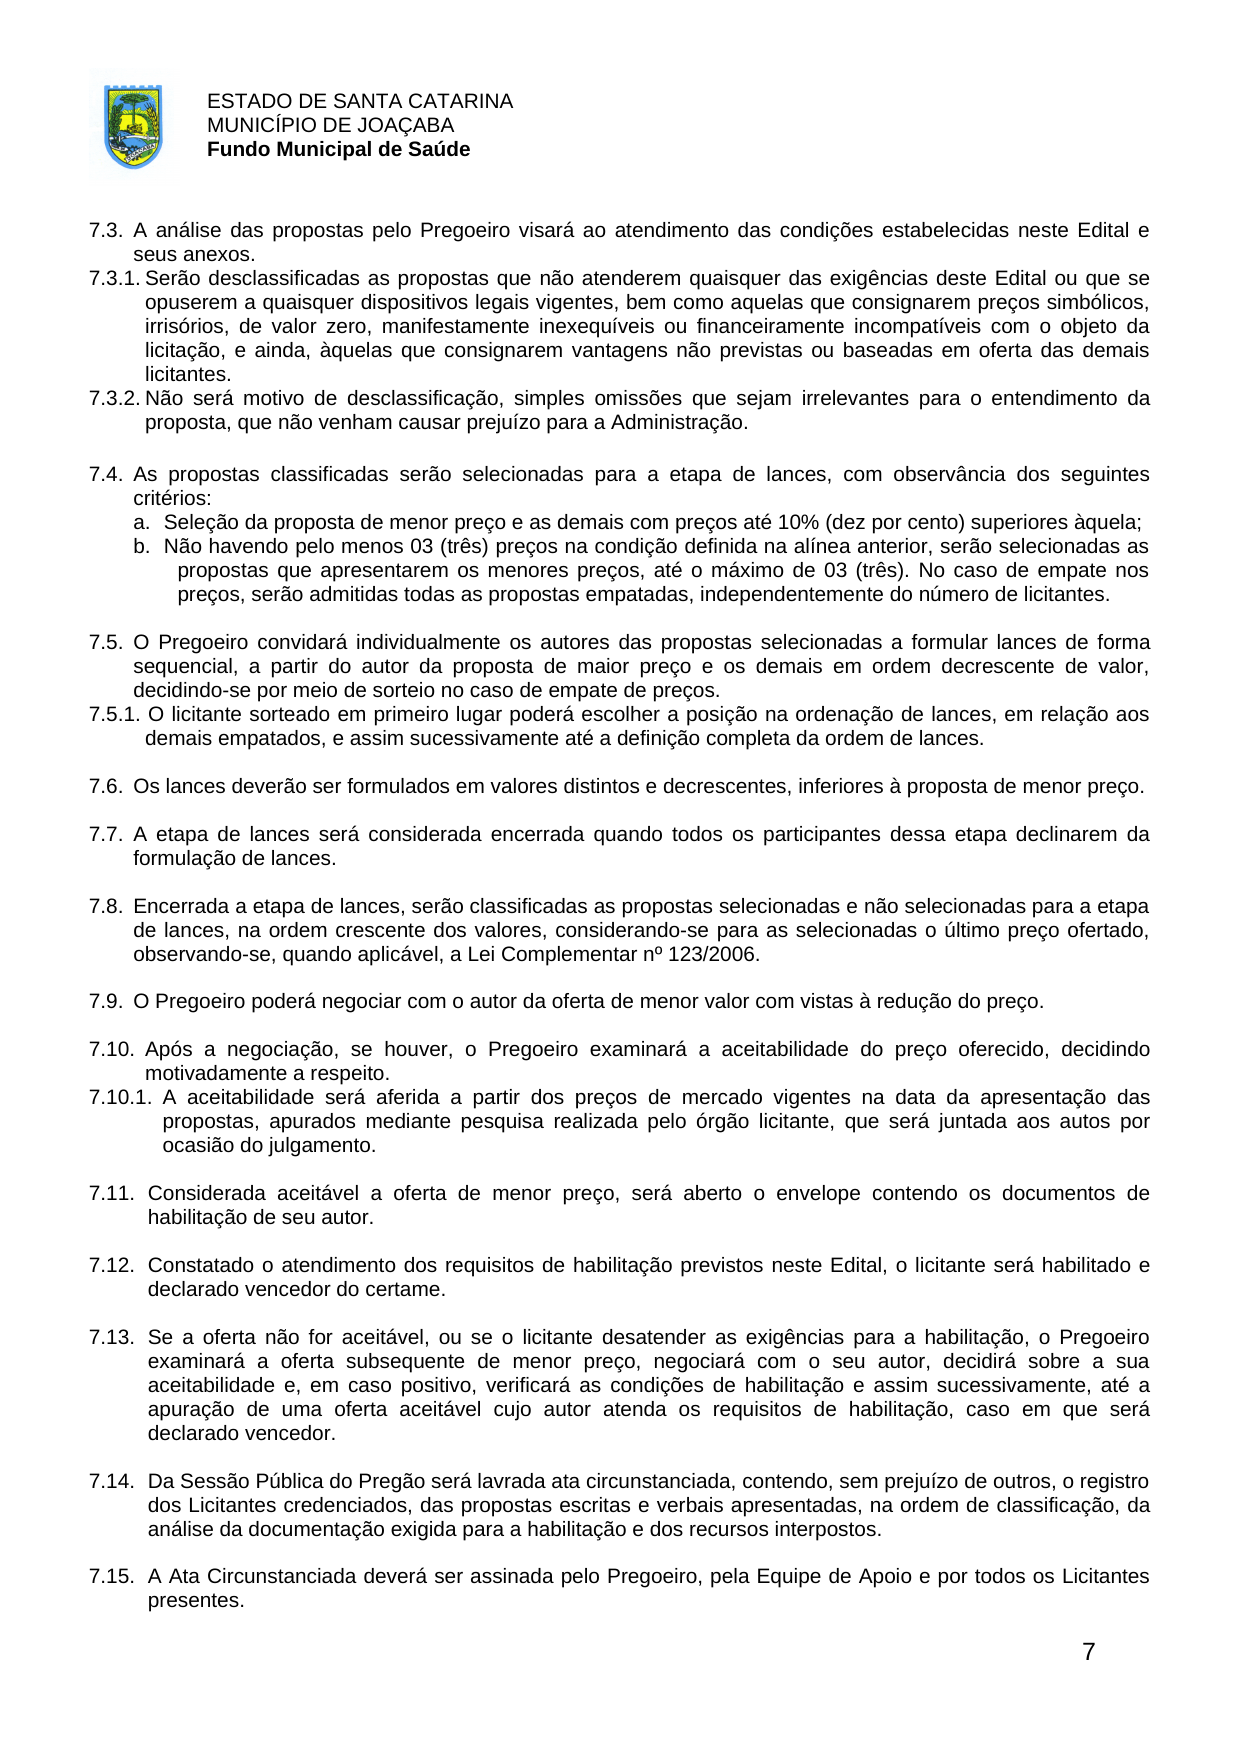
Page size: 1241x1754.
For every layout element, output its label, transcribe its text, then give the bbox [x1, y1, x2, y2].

text 7.5. O Pregoeiro convidará individualmente os autores das propostas selecionadas a formular lances de forma sequencial, a partir do autor da proposta de maior preço e os demais em ordem decrescente de valor, decidindo-se por meio de sorteio no caso de empate de preços. [89, 630, 1152, 702]
text 7.5.1. O licitante sorteado em primeiro lugar poderá escolher a posição na ordenação de lances, em relação aos demais empatados, e assim sucessivamente até a definição completa da ordem de lances. [89, 702, 1152, 750]
text 7.13. Se a oferta não for aceitável, ou se o licitante desatender as exigências para a habilitação, o Pregoeiro examinará a oferta subsequente de menor preço, negociará com o seu autor, decidirá sobre a sua aceitabilidade e, em caso positivo, verificará as condições de habilitação e assim sucessivamente, até a apuração de uma oferta aceitável cujo autor atenda os requisitos de habilitação, caso em que será declarado vencedor. [89, 1325, 1152, 1444]
text 7.7. A etapa de lances será considerada encerrada quando todos os participantes dessa etapa declinarem da formulação de lances. [89, 822, 1152, 869]
list Seleção da proposta de menor preço e as demais com preços até 10% (dez por cento) superiores àquela; [133, 510, 1152, 534]
text 7.6. Os lances deverão ser formulados em valores distintos e decrescentes, inferiores à proposta de menor preço. [89, 774, 1152, 798]
text 7.3. A análise das propostas pelo Pregoeiro visará ao atendimento das condições estabelecidas neste Edital e seus anexos. [89, 218, 1152, 266]
text 7.8. Encerrada a etapa de lances, serão classificadas as propostas selecionadas e não selecionadas para a etapa de lances, na ordem crescente dos valores, considerando-se para as selecionadas o último preço ofertado, observando-se, quando aplicável, a Lei Complementar nº 123/2006. [89, 893, 1152, 965]
text 7.11. Considerada aceitável a oferta de menor preço, será aberto o envelope contendo os documentos de habilitação de seu autor. [89, 1181, 1152, 1229]
text 7.12. Constatado o atendimento dos requisitos de habilitação previstos neste Edital, o licitante será habilitado e declarado vencedor do certame. [89, 1253, 1152, 1301]
text 7.10. Após a negociação, se houver, o Pregoeiro examinará a aceitabilidade do preço oferecido, decidindo motivadamente a respeito. [89, 1037, 1152, 1085]
text 7.3.2. Não será motivo de desclassificação, simples omissões que sejam irrelevantes para o entendimento da proposta, que não venham causar prejuízo para a Administração. [89, 386, 1152, 433]
text 7.15. A Ata Circunstanciada deverá ser assinada pelo Pregoeiro, pela Equipe de Apoio e por todos os Licitantes presentes. [89, 1564, 1152, 1612]
text 7.3.1. Serão desclassificadas as propostas que não atenderem quaisquer das exigências deste Edital ou que se opuserem a quaisquer dispositivos legais vigentes, bem como aquelas que consignarem preços simbólicos, irrisórios, de valor zero, manifestamente inexequíveis ou financeiramente incompatíveis com o objeto da licitação, e ainda, àquelas que consignarem vantagens não previstas ou baseadas em oferta das demais licitantes. [89, 266, 1152, 386]
list Não havendo pelo menos 03 (três) preços na condição definida na alínea anterior, serão selecionadas as propostas que apresentarem os menores preços, até o máximo de 03 (três). No caso de empate nos preços, serão admitidas todas as propostas empatadas, independentemente do número de licitantes. [133, 534, 1152, 606]
picture [88, 68, 181, 186]
text 7.9. O Pregoeiro poderá negociar com o autor da oferta de menor valor com vistas à redução do preço. [89, 989, 1152, 1013]
text 7.14. Da Sessão Pública do Pregão será lavrada ata circunstanciada, contendo, sem prejuízo de outros, o registro dos Licitantes credenciados, das propostas escritas e verbais apresentadas, na ordem de classificação, da análise da documentação exigida para a habilitação e dos recursos interpostos. [89, 1468, 1152, 1540]
text 7.4. As propostas classificadas serão selecionadas para a etapa de lances, com observância dos seguintes critérios: [89, 462, 1152, 510]
text 7.10.1. A aceitabilidade será aferida a partir dos preços de mercado vigentes na data da apresentação das propostas, apurados mediante pesquisa realizada pelo órgão licitante, que será juntada aos autos por ocasião do julgamento. [89, 1085, 1152, 1157]
